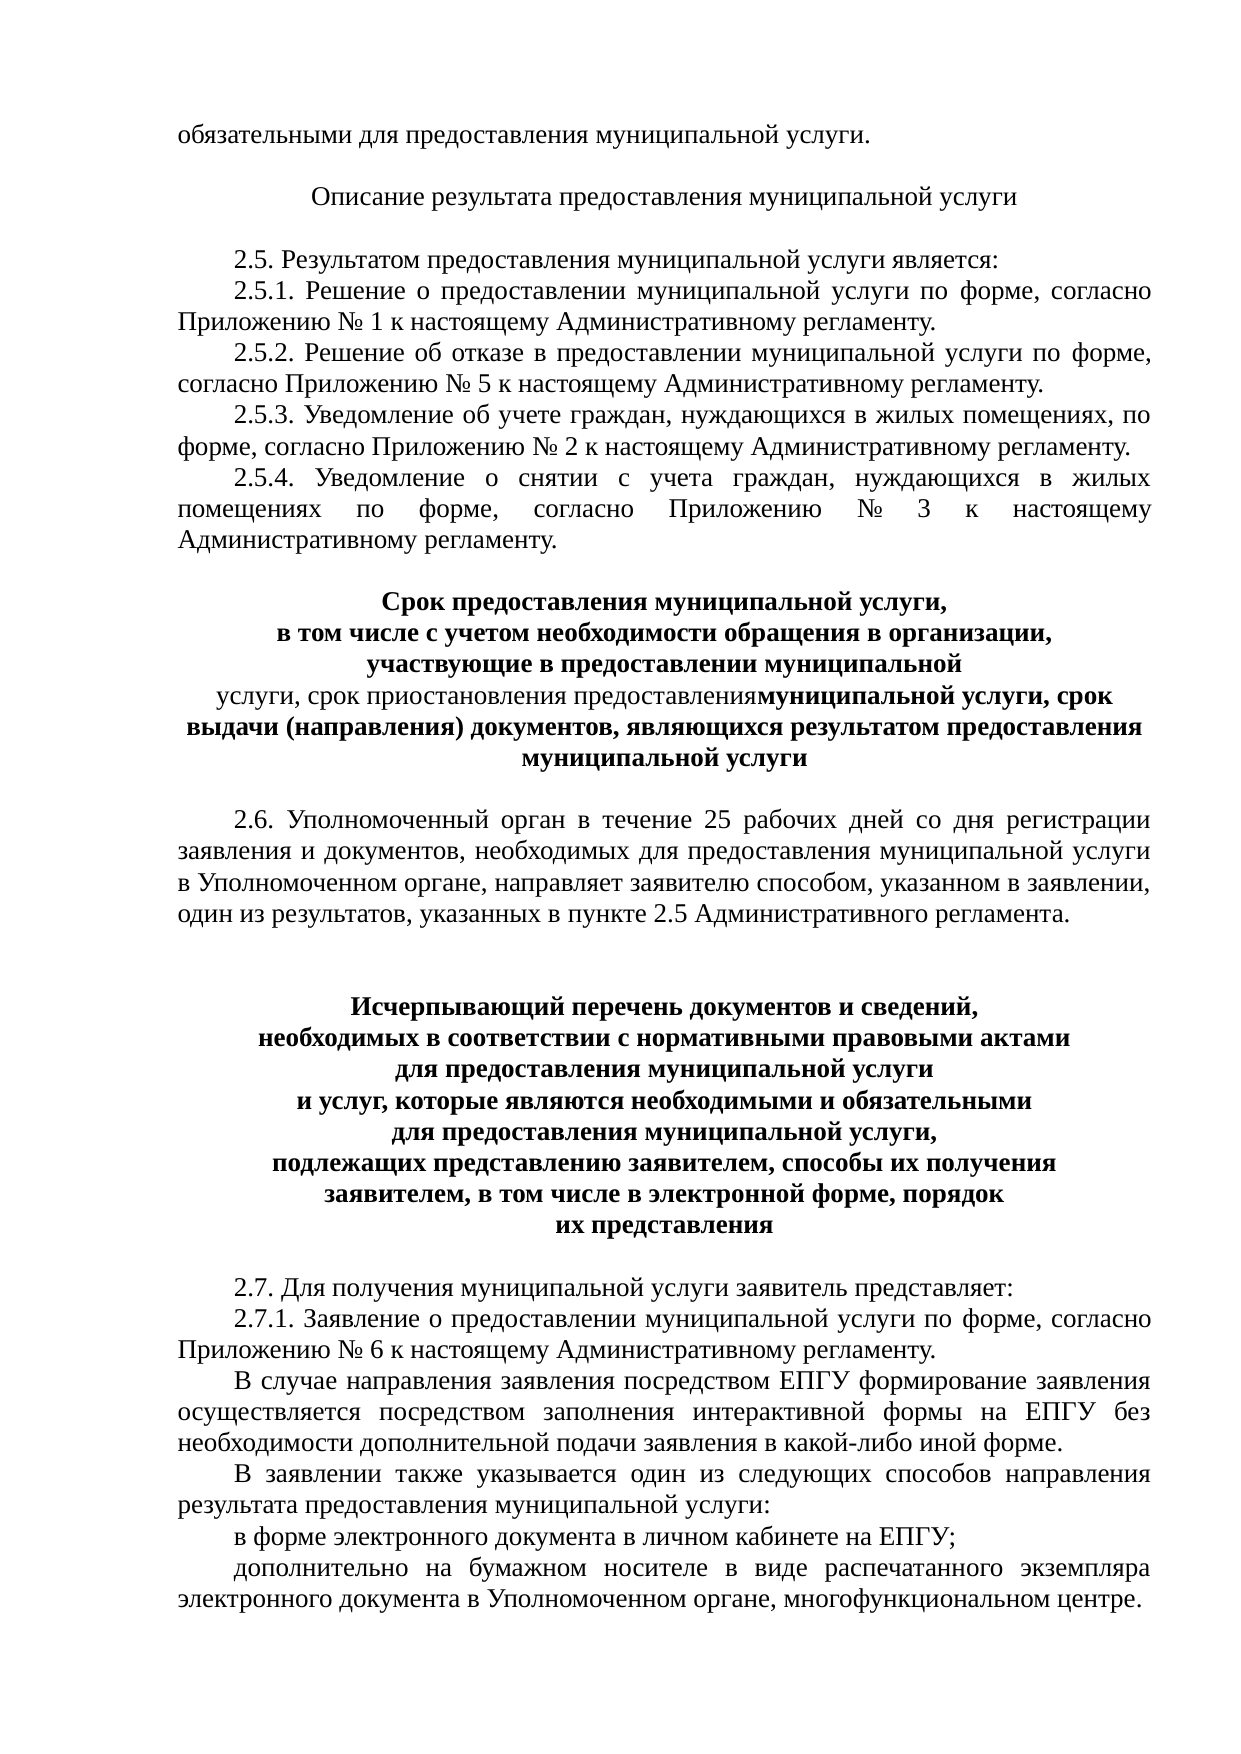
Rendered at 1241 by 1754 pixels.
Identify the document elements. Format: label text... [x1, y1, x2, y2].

title в том числе с учетом необходимости обращения в организации, [177, 616, 1152, 648]
text 2.5.3. Уведомление об учете граждан, нуждающихся в жилых помещениях, по форме, согласно Приложению № 2 к настоящему Административному регламенту. [177, 398, 1152, 461]
text 2.5.1. Решение о предоставлении муниципальной услуги по форме, согласно Приложению № 1 к настоящему Административному регламенту. [177, 274, 1152, 336]
title участвующие в предоставлении муниципальной [177, 648, 1152, 679]
title подлежащих представлению заявителем, способы их получения [177, 1146, 1152, 1177]
title Исчерпывающий перечень документов и сведений, [177, 990, 1152, 1021]
title Срок предоставления муниципальной услуги, [177, 585, 1152, 616]
title услуги, срок приостановления предоставлениямуниципальной услуги, срок выдачи (направления) документов, являющихся результатом предоставления [177, 679, 1152, 741]
title и услуг, которые являются необходимыми и обязательными [177, 1084, 1152, 1115]
text дополнительно на бумажном носителе в виде распечатанного экземпляра электронного документа в Уполномоченном органе, многофункциональном центре. [177, 1551, 1152, 1613]
title для предоставления муниципальной услуги, [177, 1115, 1152, 1146]
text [177, 118, 1152, 149]
text В случае направления заявления посредством ЕПГУ формирование заявления осуществляется посредством заполнения интерактивной формы на ЕПГУ без необходимости дополнительной подачи заявления в какой-либо иной форме. [177, 1364, 1152, 1457]
text 2.7. Для получения муниципальной услуги заявитель представляет: [177, 1271, 1152, 1302]
text 2.5.2. Решение об отказе в предоставлении муниципальной услуги по форме, согласно Приложению № 5 к настоящему Административному регламенту. [177, 336, 1152, 398]
text 2.6. Уполномоченный орган в течение 25 рабочих дней со дня регистрации заявления и документов, необходимых для предоставления муниципальной услуги в Уполномоченном органе, направляет заявителю способом, указанном в заявлении, один из результатов, указанных в пункте 2.5 Административного регламента. [177, 803, 1152, 928]
text 2.5.4. Уведомление о снятии с учета граждан, нуждающихся в жилых помещениях по форме, согласно Приложению № 3 к настоящему Административному регламенту. [177, 461, 1152, 554]
title необходимых в соответствии с нормативными правовыми актами [177, 1021, 1152, 1053]
text в форме электронного документа в личном кабинете на ЕПГУ; [177, 1520, 1152, 1551]
title для предоставления муниципальной услуги [177, 1053, 1152, 1084]
title заявителем, в том числе в электронной форме, порядок [177, 1177, 1152, 1208]
title муниципальной услуги [177, 741, 1152, 772]
text 2.7.1. Заявление о предоставлении муниципальной услуги по форме, согласно Приложению № 6 к настоящему Административному регламенту. [177, 1302, 1152, 1364]
title Описание результата предоставления муниципальной услуги [177, 180, 1152, 212]
text В заявлении также указывается один из следующих способов направления результата предоставления муниципальной услуги: [177, 1457, 1152, 1520]
title их представления [177, 1208, 1152, 1239]
text 2.5. Результатом предоставления муниципальной услуги является: [177, 243, 1152, 274]
